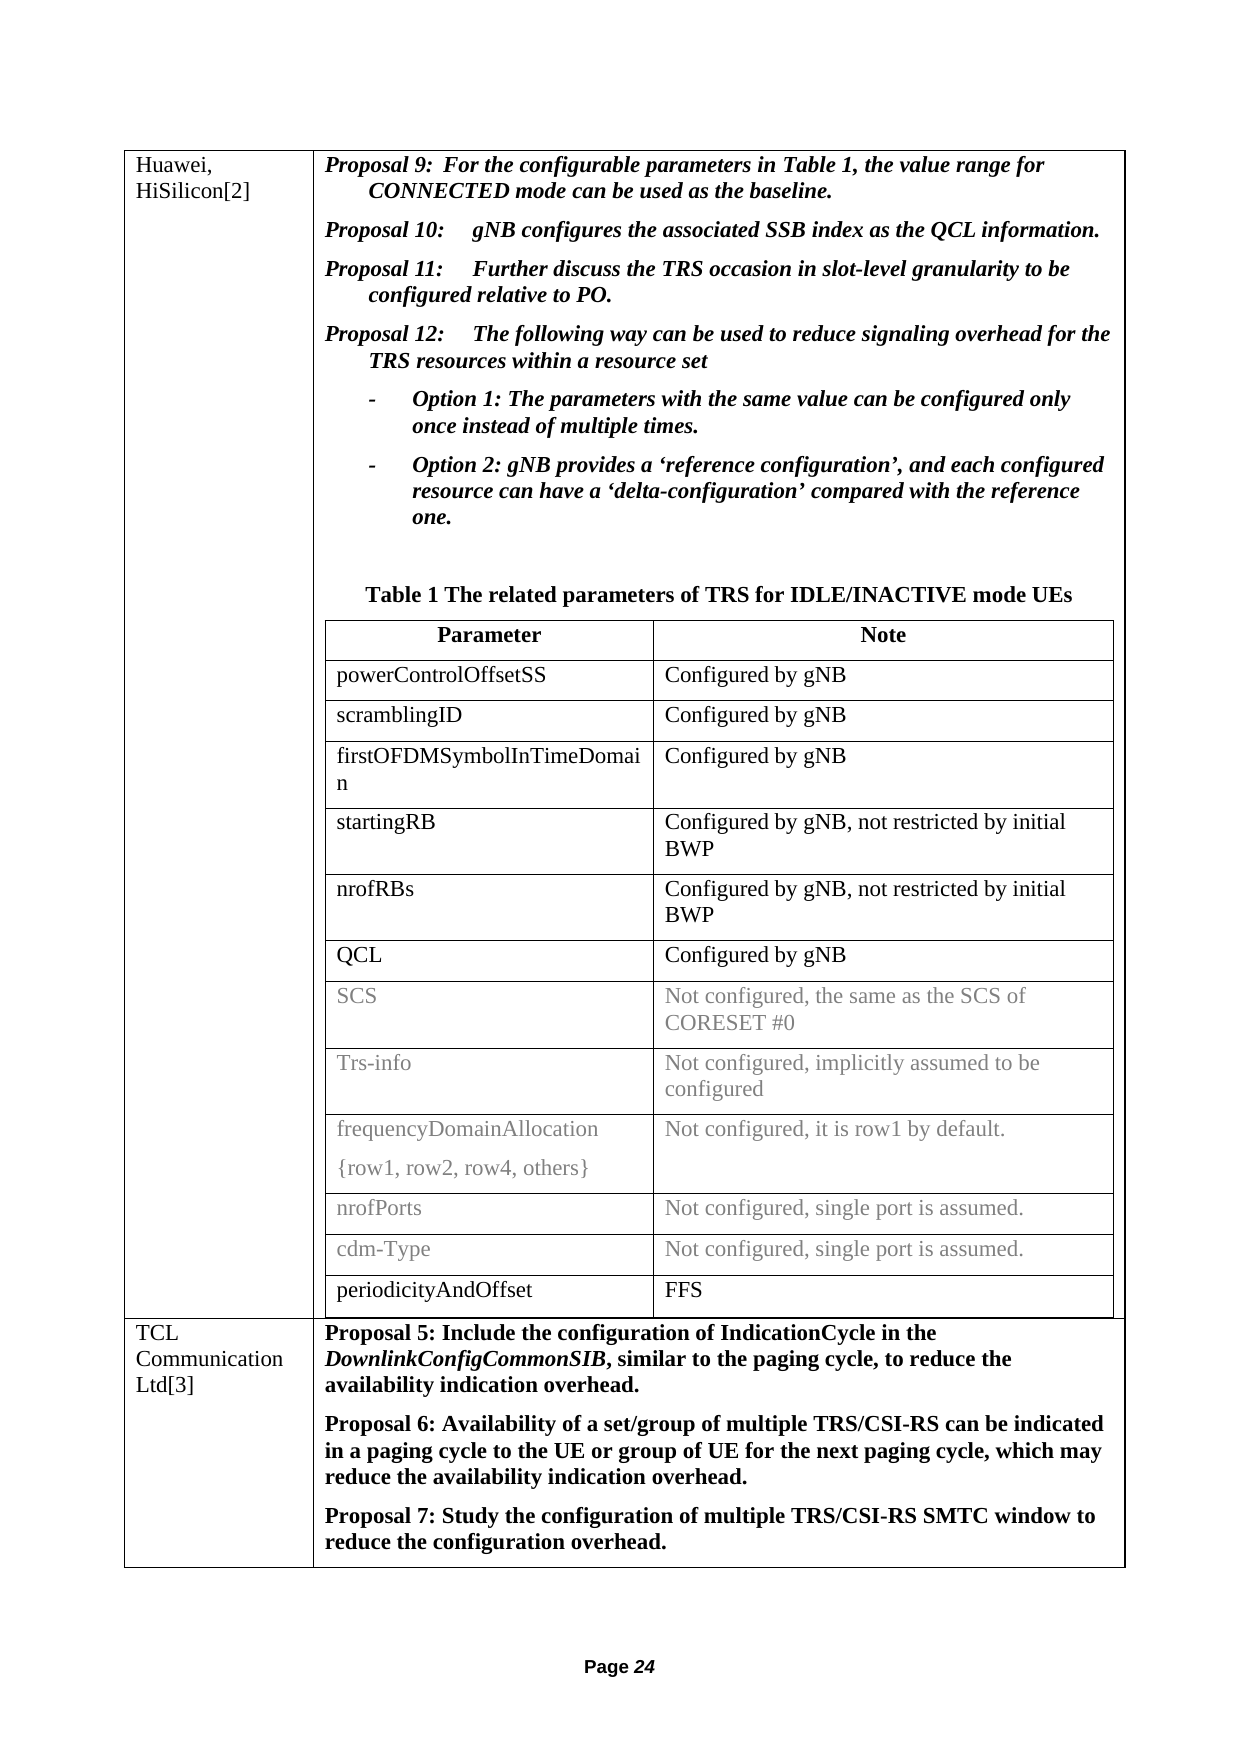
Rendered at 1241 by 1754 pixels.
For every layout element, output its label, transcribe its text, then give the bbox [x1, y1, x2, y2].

table_cell Huawei, HiSilicon[2] [125, 151, 313, 1318]
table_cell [125, 1319, 313, 1567]
table_cell For the configurable parameters in Table 2, the value range for CONNECTED mode can be used as the baseline. gNB configures the associated SSB index as the QCL information. Further discuss the TRS occasion in slot-level granularity to be configured relative to PO. The following way can be used to reduce signaling overhead for the TRS resources within a resource set Option 1: The parameters with the same value can be configured only once instead of multiple times. Option 2: gNB provides a ‘reference configuration’, and each configured resource can have a ‘delta-configuration’ compared with the reference one. Table 2 The related parameters of TRS for IDLE/INACTIVE mode UEs [314, 151, 1124, 1318]
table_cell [314, 1319, 1124, 1567]
